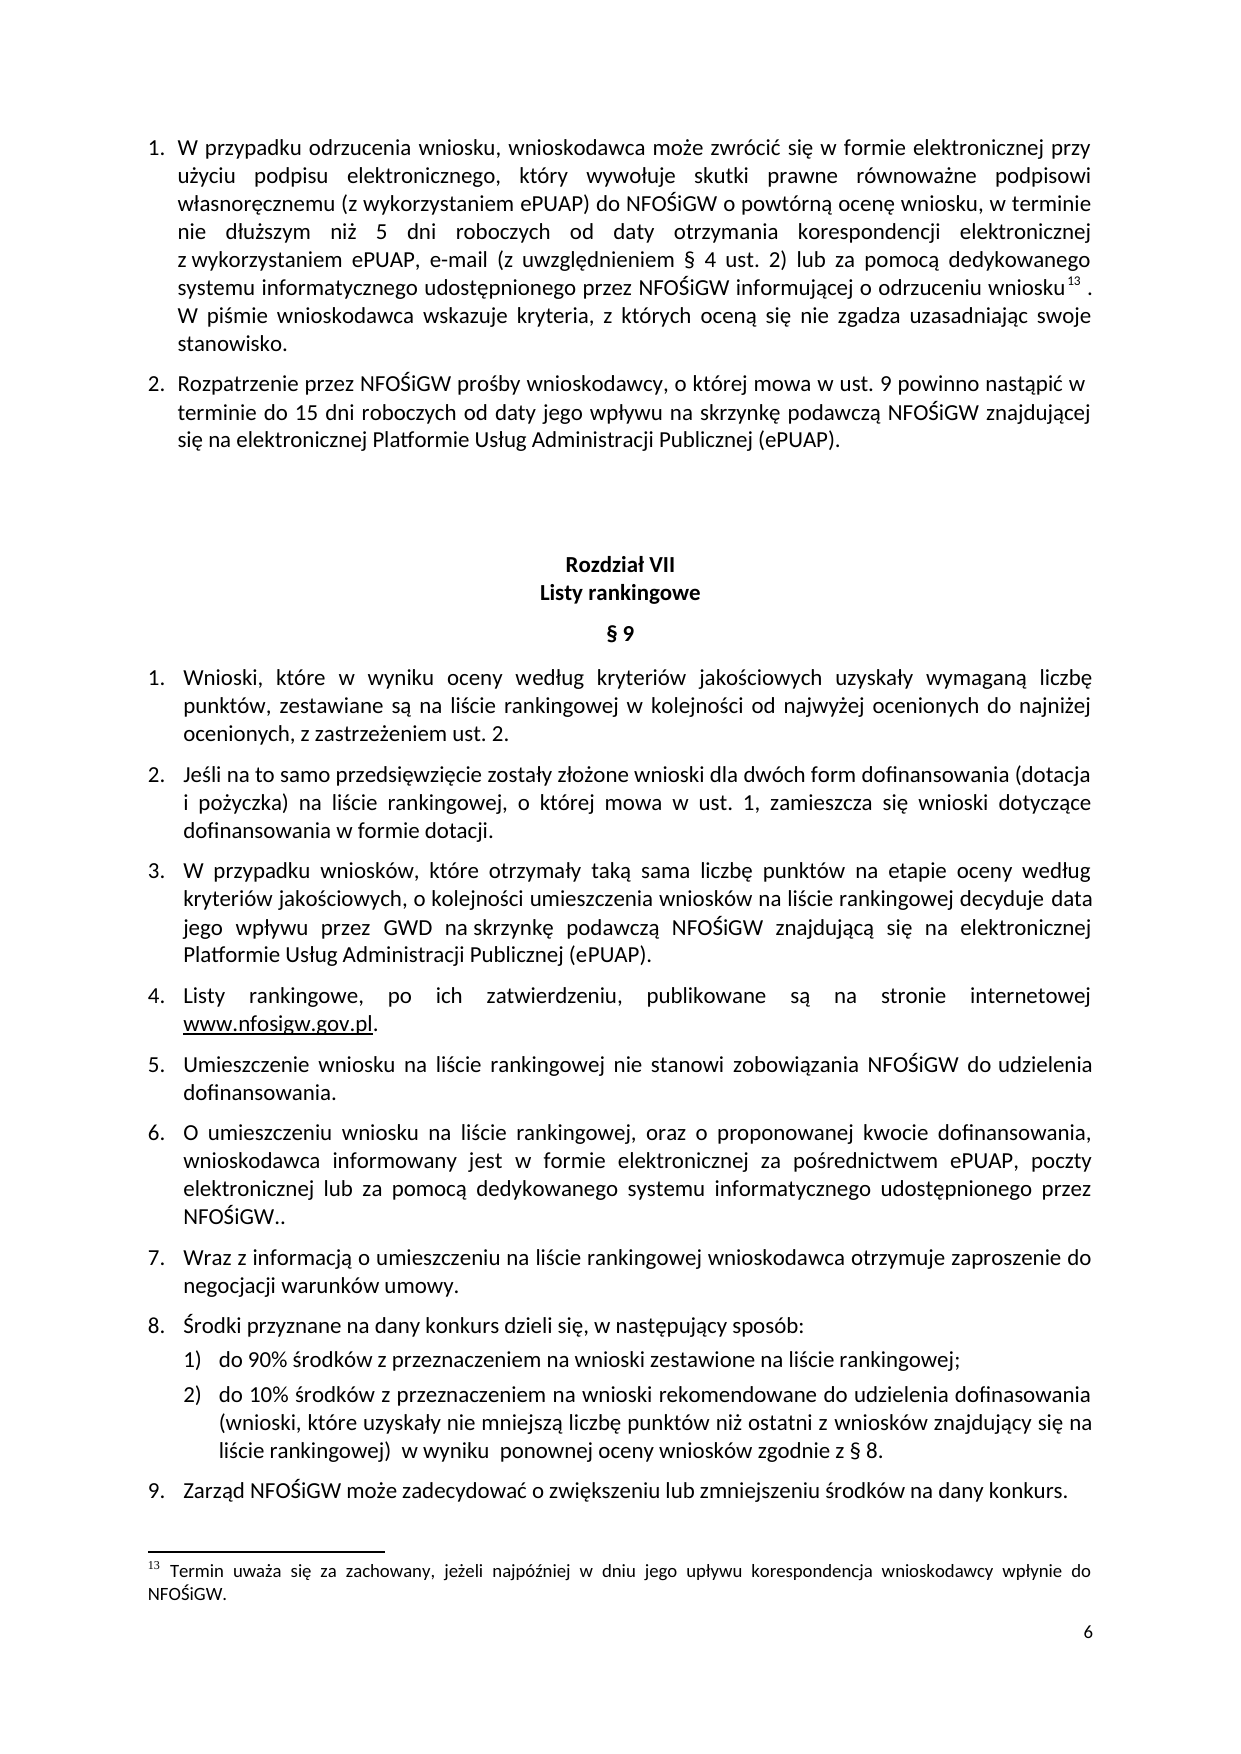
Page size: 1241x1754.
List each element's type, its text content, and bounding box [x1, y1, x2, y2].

list Rozpatrzenie przez NFOŚiGW prośby wnioskodawcy, o której mowa w ust. 9 powinno nastąpić w terminie do 15 dni roboczych od daty jego wpływu na skrzynkę podawczą NFOŚiGW znajdującej się na elektronicznej Platformie Usług Administracji Publicznej (ePUAP). [148, 369, 1093, 454]
list Wnioski, które w wyniku oceny według kryteriów jakościowych uzyskały wymaganą liczbę punktów, zestawiane są na liście rankingowej w kolejności od najwyżej ocenionych do najniżej ocenionych, z zastrzeżeniem ust. 2. [148, 663, 1093, 747]
list O umieszczeniu wniosku na liście rankingowej, oraz o proponowanej kwocie dofinansowania, wnioskodawca informowany jest w formie elektronicznej za pośrednictwem ePUAP, poczty elektronicznej lub za pomocą dedykowanego systemu informatycznego udostępnionego przez NFOŚiGW.. [148, 1118, 1093, 1230]
text Listy rankingowe [148, 578, 1093, 606]
list do 10% środków z przeznaczeniem na wnioski rekomendowane do udzielenia dofinasowania (wnioski, które uzyskały nie mniejszą liczbę punktów niż ostatni z wniosków znajdujący się na liście rankingowej) w wyniku ponownej oceny wniosków zgodnie z § 8. [183, 1380, 1093, 1464]
list Jeśli na to samo przedsięwzięcie zostały złożone wnioski dla dwóch form dofinansowania (dotacja i pożyczka) na liście rankingowej, o której mowa w ust. 1, zamieszcza się wnioski dotyczące dofinansowania w formie dotacji. [148, 760, 1093, 844]
list W przypadku wniosków, które otrzymały taką sama liczbę punktów na etapie oceny według kryteriów jakościowych, o kolejności umieszczenia wniosków na liście rankingowej decyduje data jego wpływu przez GWD na skrzynkę podawczą NFOŚiGW znajdującą się na elektronicznej Platformie Usług Administracji Publicznej (ePUAP). [148, 857, 1093, 969]
list Wraz z informacją o umieszczeniu na liście rankingowej wnioskodawca otrzymuje zaproszenie do negocjacji warunków umowy. [148, 1243, 1093, 1299]
list Zarząd NFOŚiGW może zadecydować o zwiększeniu lub zmniejszeniu środków na dany konkurs. [148, 1476, 1093, 1504]
list do 90% środków z przeznaczeniem na wnioski zestawione na liście rankingowej; [183, 1346, 1093, 1374]
text § 9 [148, 619, 1093, 647]
list Umieszczenie wniosku na liście rankingowej nie stanowi zobowiązania NFOŚiGW do udzielenia dofinansowania. [148, 1050, 1093, 1106]
text Rozdział VII [148, 550, 1093, 578]
list Środki przyznane na dany konkurs dzieli się, w następujący sposób: [148, 1311, 1093, 1339]
list Listy rankingowe, po ich zatwierdzeniu, publikowane są na stronie internetowej www.nfosigw.gov.pl. [148, 981, 1093, 1037]
list W przypadku odrzucenia wniosku, wnioskodawca może zwrócić się w formie elektronicznej przy użyciu podpisu elektronicznego, który wywołuje skutki prawne równoważne podpisowi własnoręcznemu (z wykorzystaniem ePUAP) do NFOŚiGW o powtórną ocenę wniosku, w terminie nie dłuższym niż 5 dni roboczych od daty otrzymania korespondencji elektronicznej z wykorzystaniem ePUAP, e-mail (z uwzględnieniem § 4 ust. 2) lub za pomocą dedykowanego systemu informatycznego udostępnionego przez NFOŚiGW informującej o odrzuceniu wniosku . W piśmie wnioskodawca wskazuje kryteria, z których oceną się nie zgadza uzasadniając swoje stanowisko. [148, 133, 1093, 357]
